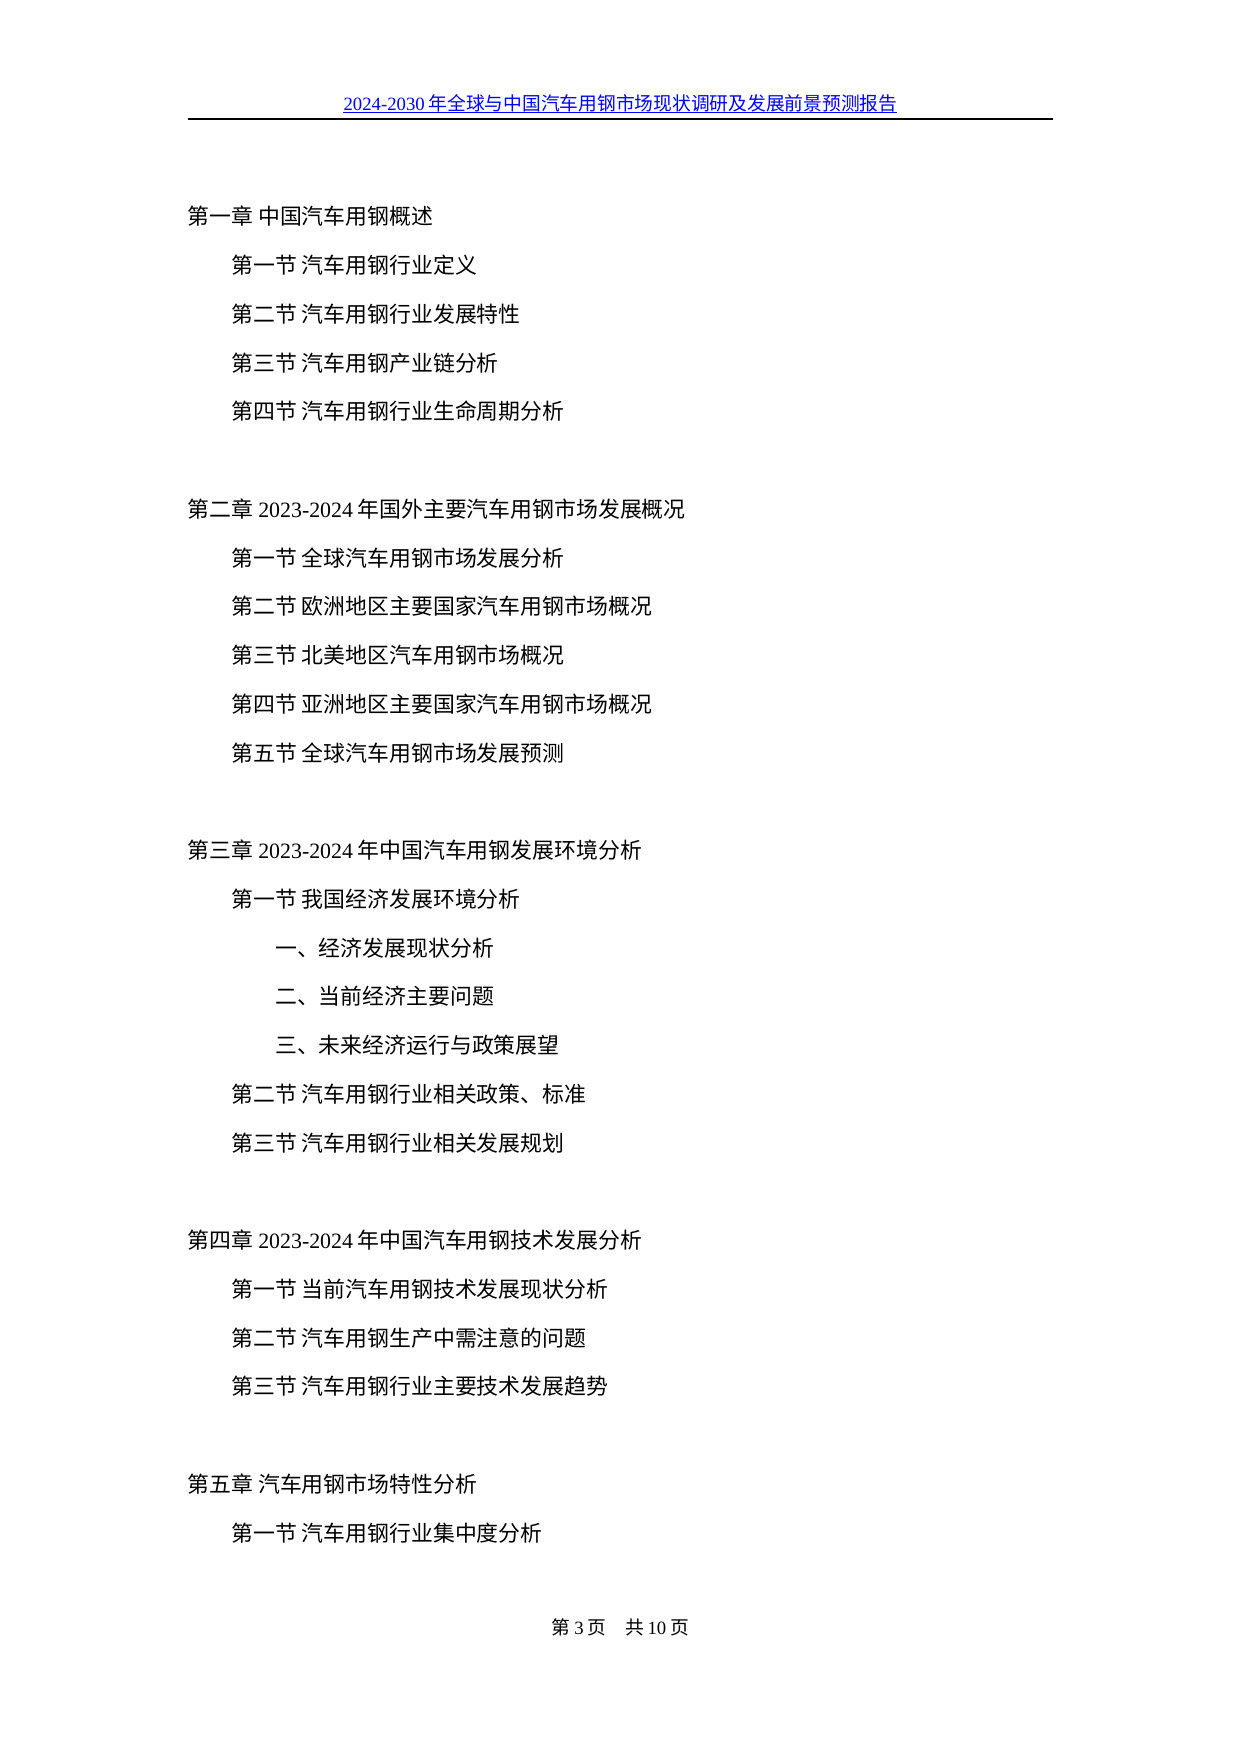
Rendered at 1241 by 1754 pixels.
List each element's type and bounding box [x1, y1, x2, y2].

text [187, 150, 1053, 1548]
